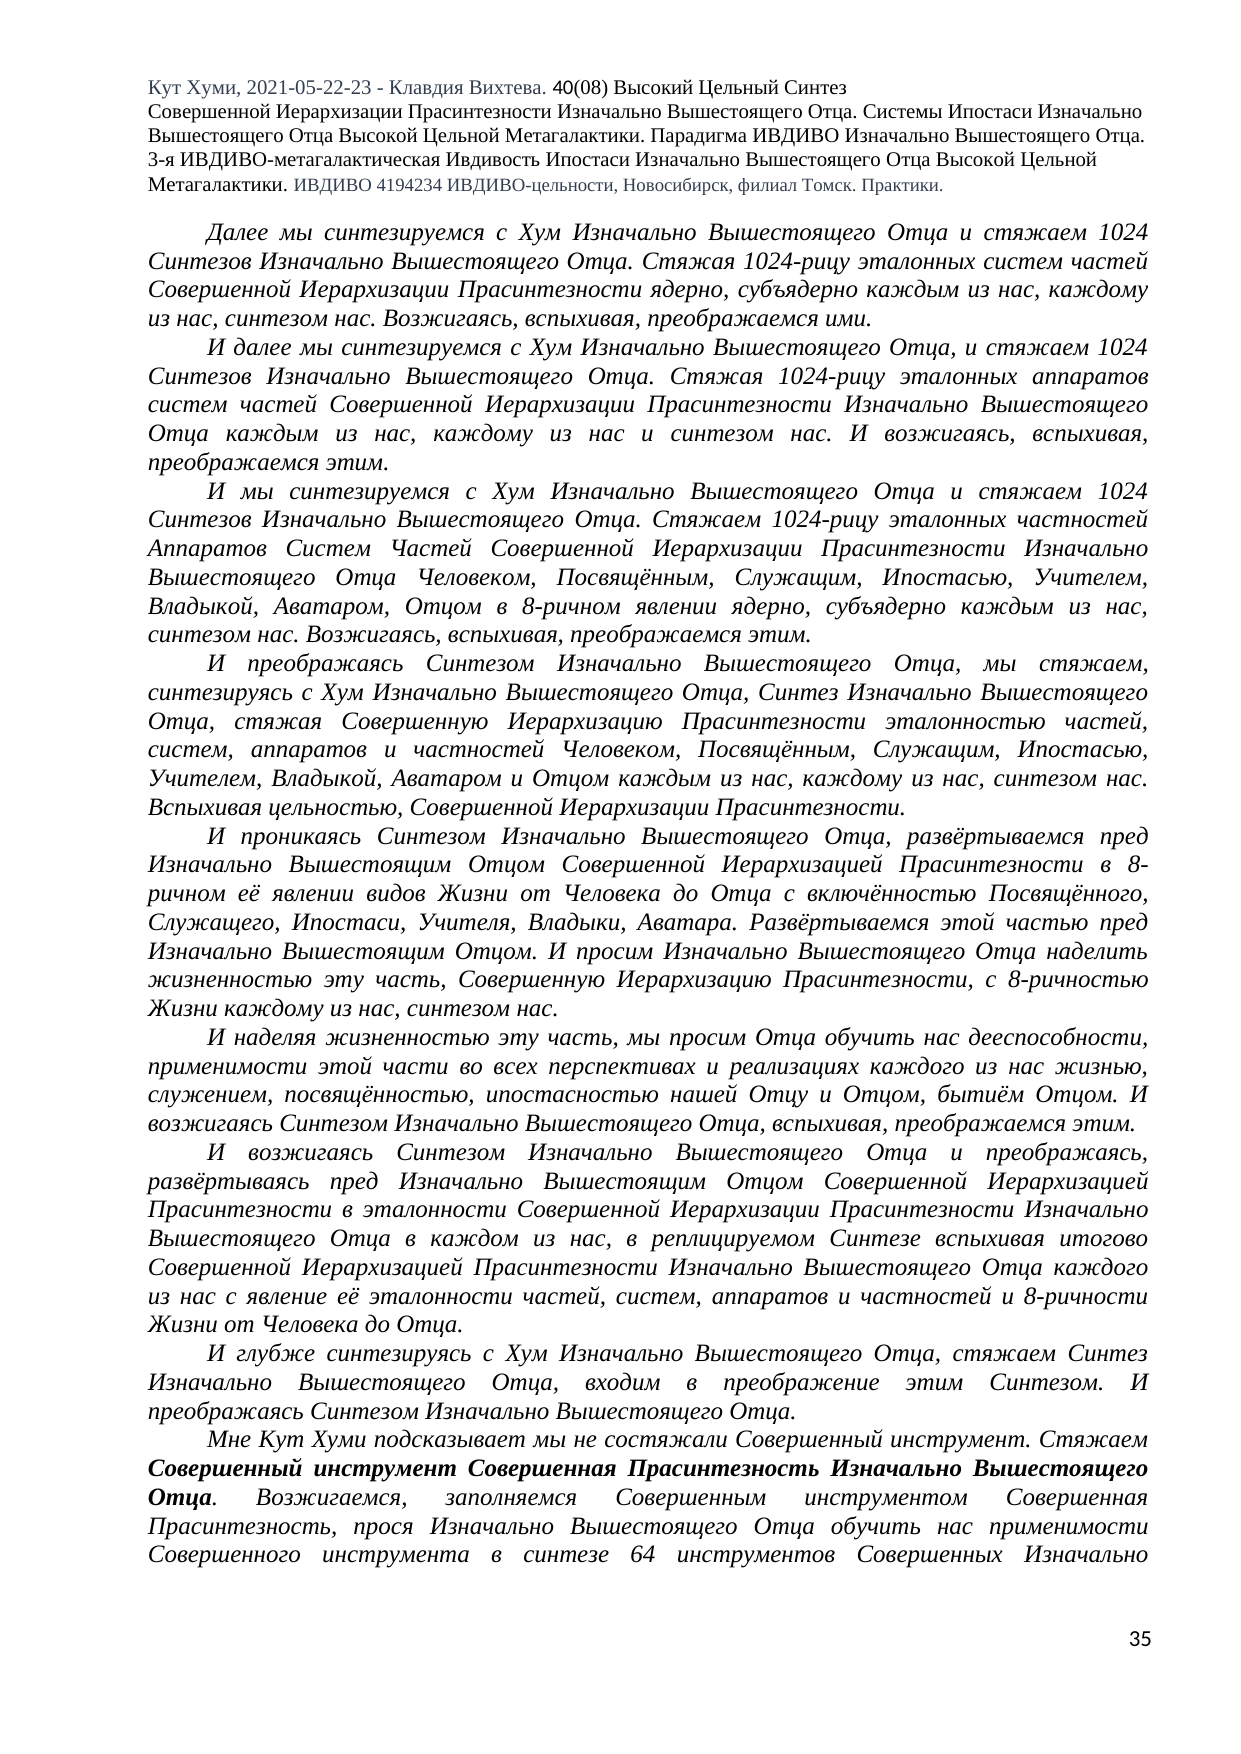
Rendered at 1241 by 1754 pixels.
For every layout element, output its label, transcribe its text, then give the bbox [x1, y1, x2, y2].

text И далее мы синтезируемся с Хум Изначально Вышестоящего Отца, и стяжаем 1024 Синтезов Изначально Вышестоящего Отца. Стяжая 1024-рицу эталонных аппаратов систем частей Совершенной Иерархизации Прасинтезности Изначально Вышестоящего Отца каждым из нас, каждому из нас и синтезом нас. И возжигаясь, вспыхивая, преображаемся этим. [148, 332, 1152, 476]
text И возжигаясь Синтезом Изначально Вышестоящего Отца и преображаясь, развёртываясь пред Изначально Вышестоящим Отцом Совершенной Иерархизацией Прасинтезности в эталонности Совершенной Иерархизации Прасинтезности Изначально Вышестоящего Отца в каждом из нас, в реплицируемом Синтезе вспыхивая итогово Совершенной Иерархизацией Прасинтезности Изначально Вышестоящего Отца каждого из нас с явление её эталонности частей, систем, аппаратов и частностей и 8-ричности Жизни от Человека до Отца. [148, 1137, 1152, 1338]
text И наделяя жизненностью эту часть, мы просим Отца обучить нас дееспособности, применимости этой части во всех перспективах и реализациях каждого из нас жизнью, служением, посвящённостью, ипостасностью нашей Отцу и Отцом, бытиём Отцом. И возжигаясь Синтезом Изначально Вышестоящего Отца, вспыхивая, преображаемся этим. [148, 1022, 1152, 1137]
text И преображаясь Синтезом Изначально Вышестоящего Отца, мы стяжаем, синтезируясь с Хум Изначально Вышестоящего Отца, Синтез Изначально Вышестоящего Отца, стяжая Совершенную Иерархизацию Прасинтезности эталонностью частей, систем, аппаратов и частностей Человеком, Посвящённым, Служащим, Ипостасью, Учителем, Владыкой, Аватаром и Отцом каждым из нас, каждому из нас, синтезом нас. Вспыхивая цельностью, Совершенной Иерархизации Прасинтезности. [148, 648, 1152, 821]
text И глубже синтезируясь с Хум Изначально Вышестоящего Отца, стяжаем Синтез Изначально Вышестоящего Отца, входим в преображение этим Синтезом. И преображаясь Синтезом Изначально Вышестоящего Отца. [148, 1338, 1152, 1424]
text И мы синтезируемся с Хум Изначально Вышестоящего Отца и стяжаем 1024 Синтезов Изначально Вышестоящего Отца. Стяжаем 1024-рицу эталонных частностей Аппаратов Систем Частей Совершенной Иерархизации Прасинтезности Изначально Вышестоящего Отца Человеком, Посвящённым, Служащим, Ипостасью, Учителем, Владыкой, Аватаром, Отцом в 8-ричном явлении ядерно, субъядерно каждым из нас, синтезом нас. Возжигаясь, вспыхивая, преображаемся этим. [148, 476, 1152, 648]
text И проникаясь Синтезом Изначально Вышестоящего Отца, развёртываемся пред Изначально Вышестоящим Отцом Совершенной Иерархизацией Прасинтезности в 8-ричном её явлении видов Жизни от Человека до Отца с включённостью Посвящённого, Служащего, Ипостаси, Учителя, Владыки, Аватара. Развёртываемся этой частью пред Изначально Вышестоящим Отцом. И просим Изначально Вышестоящего Отца наделить жизненностью эту часть, Совершенную Иерархизацию Прасинтезности, с 8-ричностью Жизни каждому из нас, синтезом нас. [148, 821, 1152, 1022]
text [148, 1424, 1152, 1568]
text Далее мы синтезируемся с Хум Изначально Вышестоящего Отца и стяжаем 1024 Синтезов Изначально Вышестоящего Отца. Стяжая 1024-рицу эталонных систем частей Совершенной Иерархизации Прасинтезности ядерно, субъядерно каждым из нас, каждому из нас, синтезом нас. Возжигаясь, вспыхивая, преображаемся ими. [148, 217, 1152, 332]
